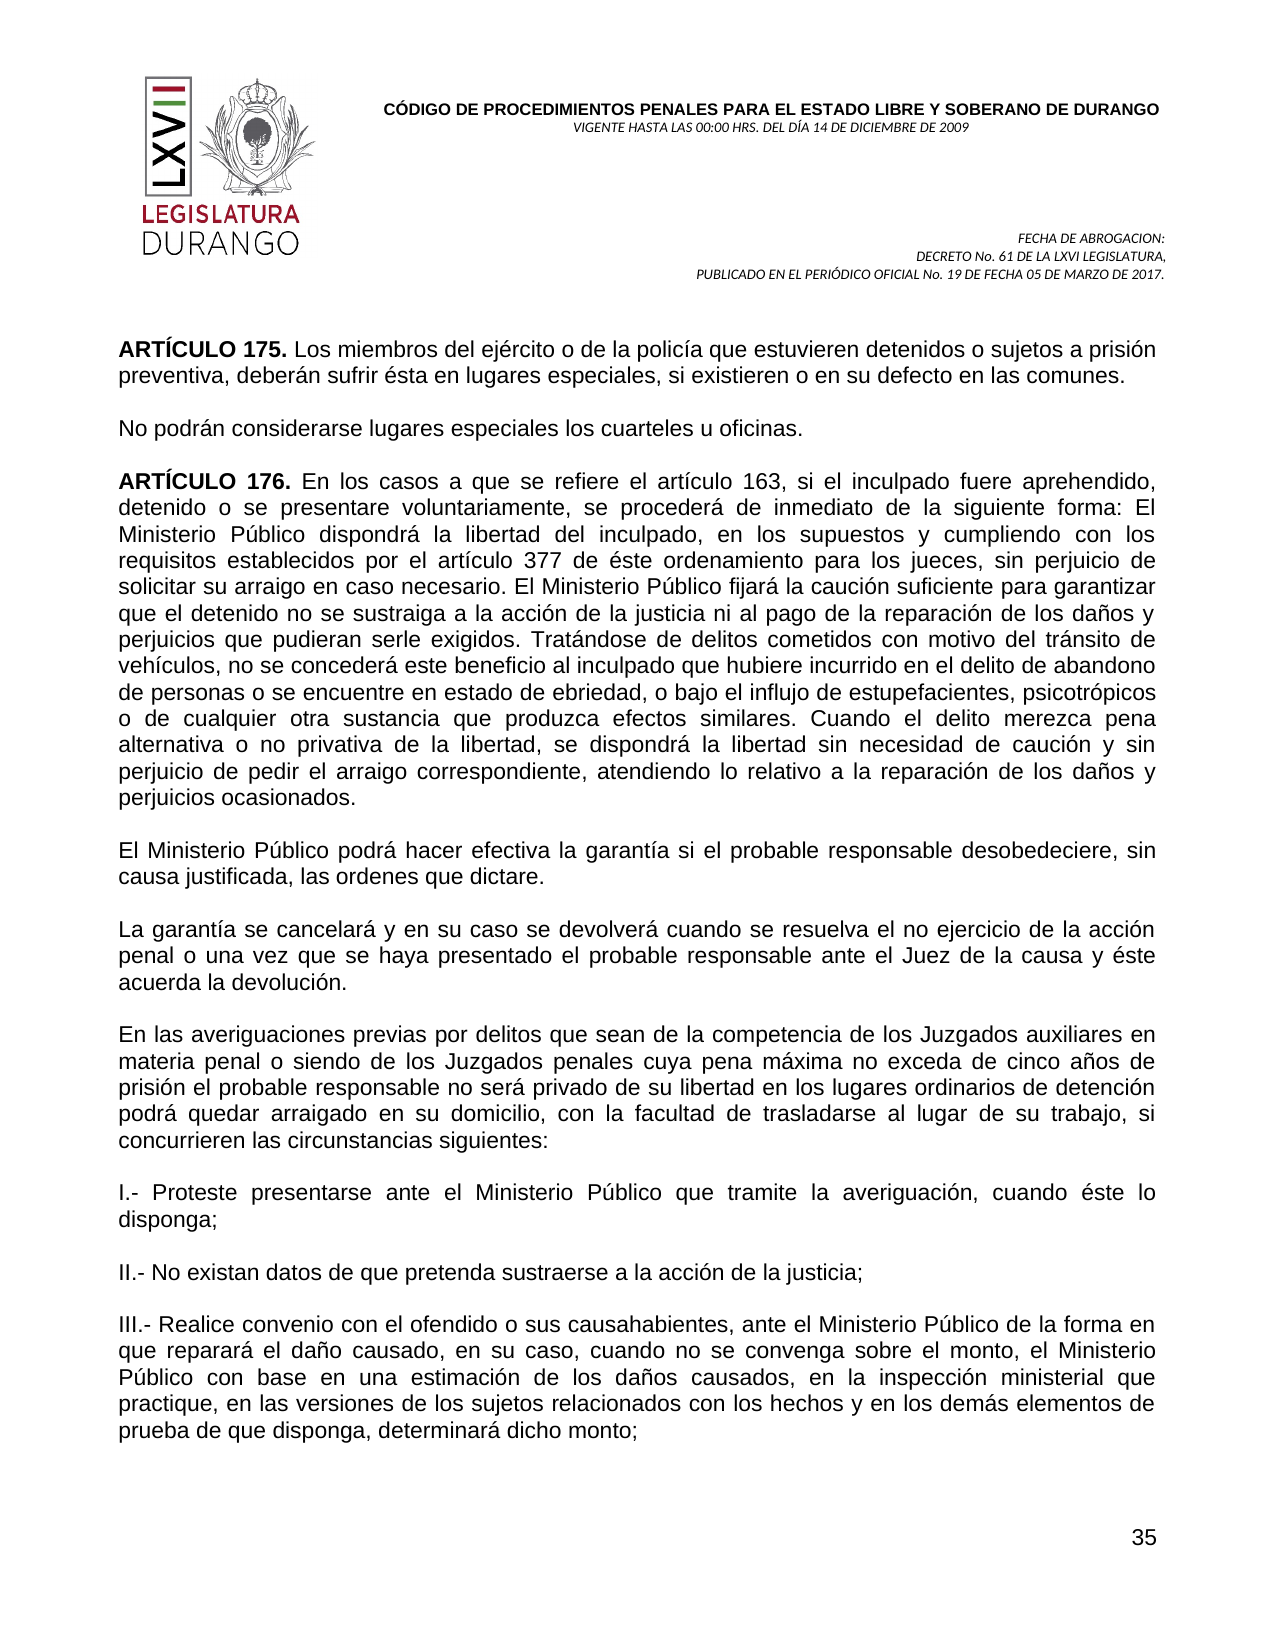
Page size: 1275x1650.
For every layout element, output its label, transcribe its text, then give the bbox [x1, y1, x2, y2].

text III.- Realice convenio con el ofendido o sus causahabientes, ante el Ministerio Público de la forma en que reparará el daño causado, en su caso, cuando no se convenga sobre el monto, el Ministerio Público con base en una estimación de los daños causados, en la inspección ministerial que practique, en las versiones de los sujetos relacionados con los hechos y en los demás elementos de prueba de que disponga, determinará dicho monto; [118, 1311, 1157, 1443]
text En las averiguaciones previas por delitos que sean de la competencia de los Juzgados auxiliares en materia penal o siendo de los Juzgados penales cuya pena máxima no exceda de cinco años de prisión el probable responsable no será privado de su libertad en los lugares ordinarios de detención podrá quedar arraigado en su domicilio, con la facultad de trasladarse al lugar de su trabajo, si concurrieren las circunstancias siguientes: [118, 1021, 1157, 1153]
text La garantía se cancelará y en su caso se devolverá cuando se resuelva el no ejercicio de la acción penal o una vez que se haya presentado el probable responsable ante el Juez de la causa y éste acuerda la devolución. [118, 916, 1157, 995]
text El Ministerio Público podrá hacer efectiva la garantía si el probable responsable desobedeciere, sin causa justificada, las ordenes que dictare. [118, 837, 1157, 889]
text No podrán considerarse lugares especiales los cuarteles u oficinas. [118, 415, 1157, 441]
text ARTÍCULO 175. Los miembros del ejército o de la policía que estuvieren detenidos o sujetos a prisión preventiva, deberán sufrir ésta en lugares especiales, si existieren o en su defecto en las comunes. [118, 336, 1157, 389]
text ARTÍCULO 176. En los casos a que se refiere el artículo 163, si el inculpado fuere aprehendido, detenido o se presentare voluntariamente, se procederá de inmediato de la siguiente forma: El Ministerio Público dispondrá la libertad del inculpado, en los supuestos y cumpliendo con los requisitos establecidos por el artículo 377 de éste ordenamiento para los jueces, sin perjuicio de solicitar su arraigo en caso necesario. El Ministerio Público fijará la caución suficiente para garantizar que el detenido no se sustraiga a la acción de la justicia ni al pago de la reparación de los daños y perjuicios que pudieran serle exigidos. Tratándose de delitos cometidos con motivo del tránsito de vehículos, no se concederá este beneficio al inculpado que hubiere incurrido en el delito de abandono de personas o se encuentre en estado de ebriedad, o bajo el influjo de estupefacientes, psicotrópicos o de cualquier otra sustancia que produzca efectos similares. Cuando el delito merezca pena alternativa o no privativa de la libertad, se dispondrá la libertad sin necesidad de caución y sin perjuicio de pedir el arraigo correspondiente, atendiendo lo relativo a la reparación de los daños y perjuicios ocasionados. [118, 468, 1157, 810]
text I.- Proteste presentarse ante el Ministerio Público que tramite la averiguación, cuando éste lo disponga; [118, 1179, 1157, 1232]
text II.- No existan datos de que pretenda sustraerse a la acción de la justicia; [118, 1258, 1157, 1285]
picture [140, 73, 318, 258]
